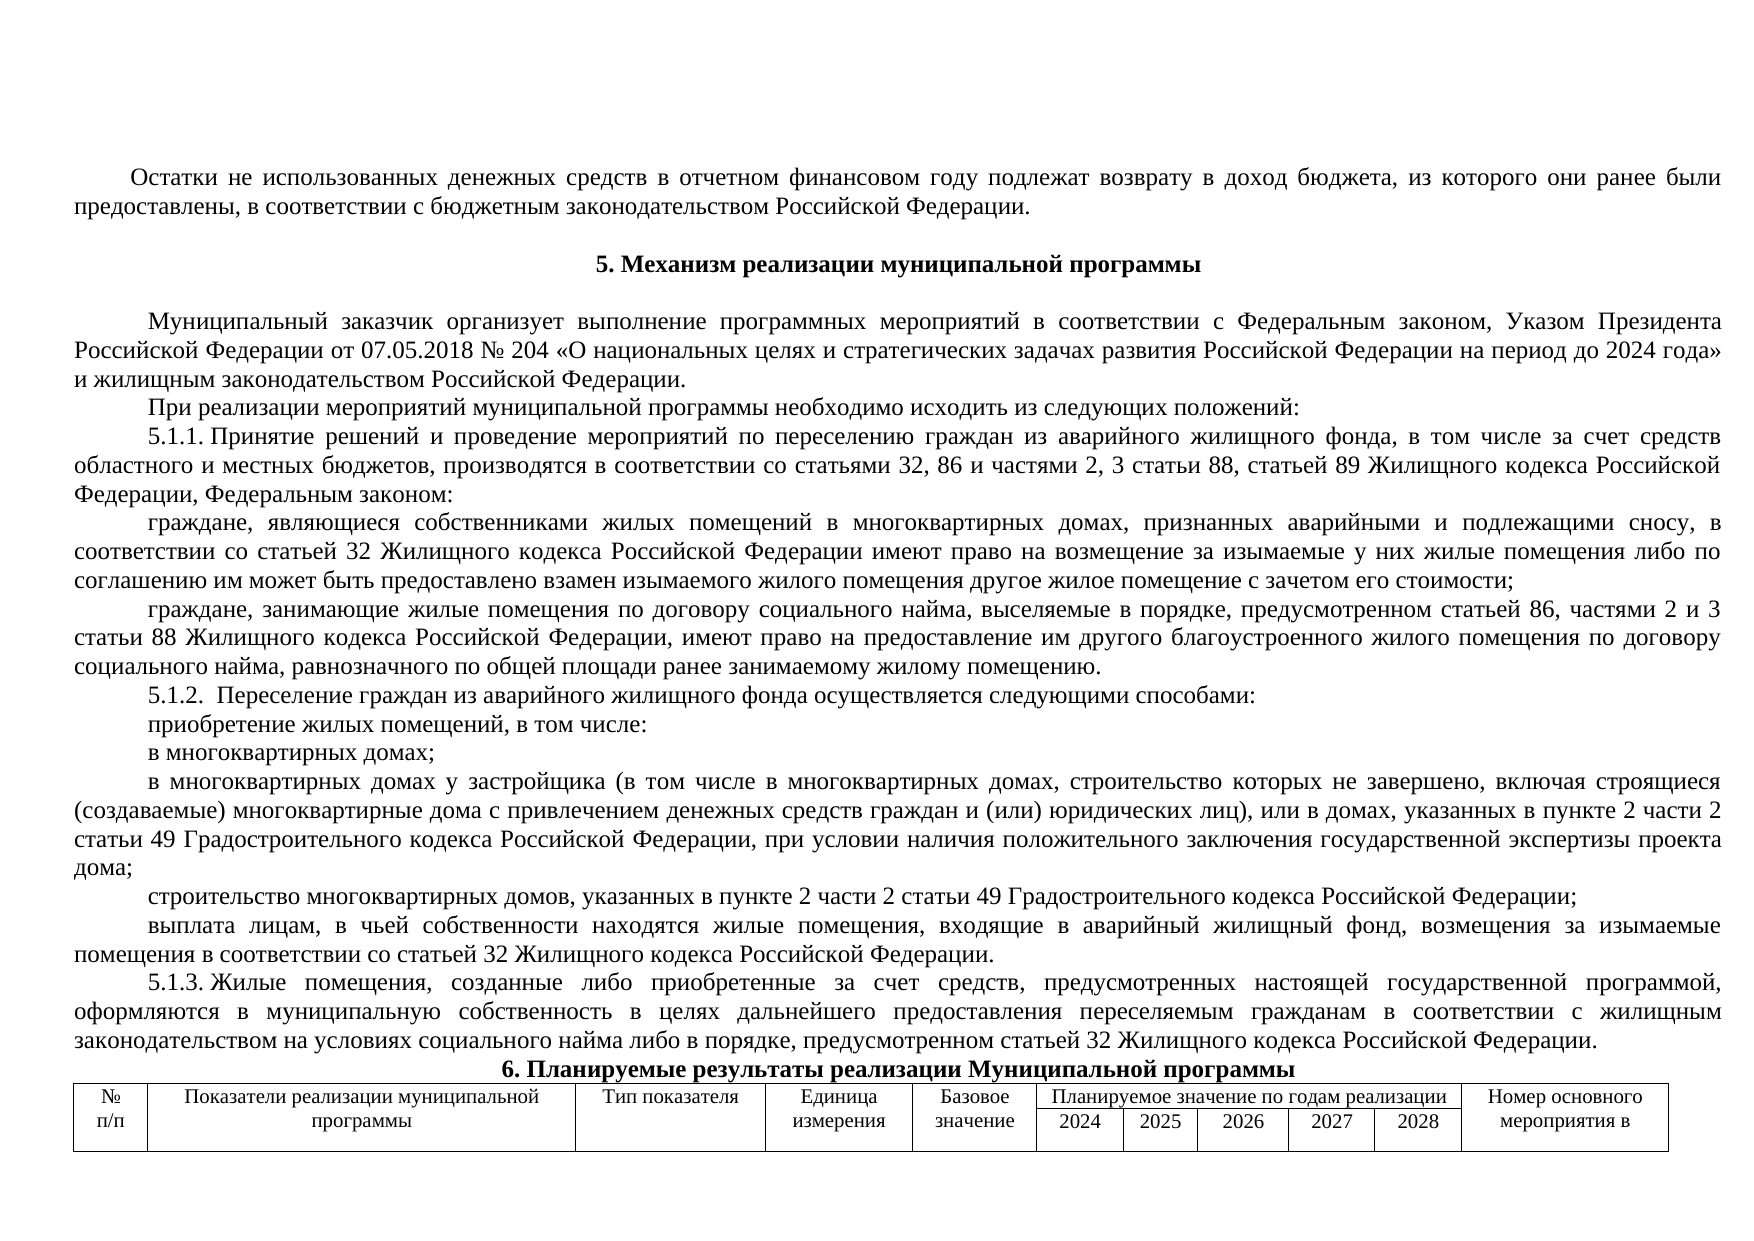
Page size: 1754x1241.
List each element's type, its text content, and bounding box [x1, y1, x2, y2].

text Муниципальный заказчик организует выполнение программных мероприятий в соответствии с Федеральным законом, Указом Президента Российской Федерации от 07.05.2018 № 204 «О национальных целях и стратегических задачах развития Российской Федерации на период до 2024 года» и жилищным законодательством Российской Федерации. [74, 306, 1723, 392]
table_cell 2024 год [1037, 1109, 1123, 1151]
text в многоквартирных домах у застройщика (в том числе в многоквартирных домах, строительство которых не завершено, включая строящиеся (создаваемые) многоквартирные дома с привлечением денежных средств граждан и (или) юридических лиц), или в домах, указанных в пункте 2 части 2 статьи 49 Градостроительного кодекса Российской Федерации, при условии наличия положительного заключения государственной экспертизы проекта дома; [74, 766, 1723, 881]
table_header Планируемое значение по годам реализации [1037, 1084, 1461, 1108]
table_cell 2026 год [1198, 1109, 1288, 1151]
table_cell 2027 год [1289, 1109, 1374, 1151]
text строительство многоквартирных домов, указанных в пункте 2 части 2 статьи 49 Градостроительного кодекса Российской Федерации; [74, 881, 1723, 910]
table_cell 2025 год [1124, 1109, 1197, 1151]
text При реализации мероприятий муниципальной программы необходимо исходить из следующих положений: [74, 392, 1723, 421]
text в многоквартирных домах; [74, 737, 1723, 766]
text 5. Механизм реализации муниципальной программы [74, 249, 1723, 277]
text 5.1.1. Принятие решений и проведение мероприятий по переселению граждан из аварийного жилищного фонда, в том числе за счет средств областного и местных бюджетов, производятся в соответствии со статьями 32, 86 и частями 2, 3 статьи 88, статьей 89 Жилищного кодекса Российской Федерации, Федеральным законом: [74, 421, 1723, 507]
text граждане, являющиеся собственниками жилых помещений в многоквартирных домах, признанных аварийными и подлежащими сносу, в соответствии со статьей 32 Жилищного кодекса Российской Федерации имеют право на возмещение за изымаемые у них жилые помещения либо по соглашению им может быть предоставлено взамен изымаемого жилого помещения другое жилое помещение с зачетом его стоимости; [74, 507, 1723, 594]
table_header № п/п [74, 1084, 147, 1151]
text граждане, занимающие жилые помещения по договору социального найма, выселяемые в порядке, предусмотренном статьей 86, частями 2 и 3 статьи 88 Жилищного кодекса Российской Федерации, имеют право на предоставление им другого благоустроенного жилого помещения по договору социального найма, равнозначного по общей площади ранее занимаемому жилому помещению. [74, 594, 1723, 680]
text 5.1.2. Переселение граждан из аварийного жилищного фонда осуществляется следующими способами: [74, 680, 1723, 709]
text 5.1.3. Жилые помещения, созданные либо приобретенные за счет средств, предусмотренных настоящей государственной программой, оформляются в муниципальную собственность в целях дальнейшего предоставления переселяемым гражданам в соответствии с жилищным законодательством на условиях социального найма либо в порядке, предусмотренном статьей 32 Жилищного кодекса Российской Федерации. [74, 967, 1723, 1054]
table_cell 2028 год [1375, 1109, 1461, 1151]
text Остатки не использованных денежных средств в отчетном финансовом году подлежат возврату в доход бюджета, из которого они ранее были предоставлены, в соответствии с бюджетным законодательством Российской Федерации. [74, 162, 1723, 220]
table_header Тип показателя [576, 1084, 765, 1151]
table_header Показатели реализации муниципальной программы [148, 1084, 575, 1151]
text 6. Планируемые результаты реализации Муниципальной программы [74, 1054, 1723, 1082]
table_header Базовое значение на начало реализации Подпрограммы [913, 1084, 1036, 1151]
text выплата лицам, в чьей собственности находятся жилые помещения, входящие в аварийный жилищный фонд, возмещения за изымаемые помещения в соответствии со статьей 32 Жилищного кодекса Российской Федерации. [74, 910, 1723, 967]
text приобретение жилых помещений, в том числе: [74, 709, 1723, 737]
table_header Номер основного мероприятия в перечне мероприятий Подпрограммы [1462, 1084, 1668, 1151]
table_header Единица измерения [766, 1084, 912, 1151]
